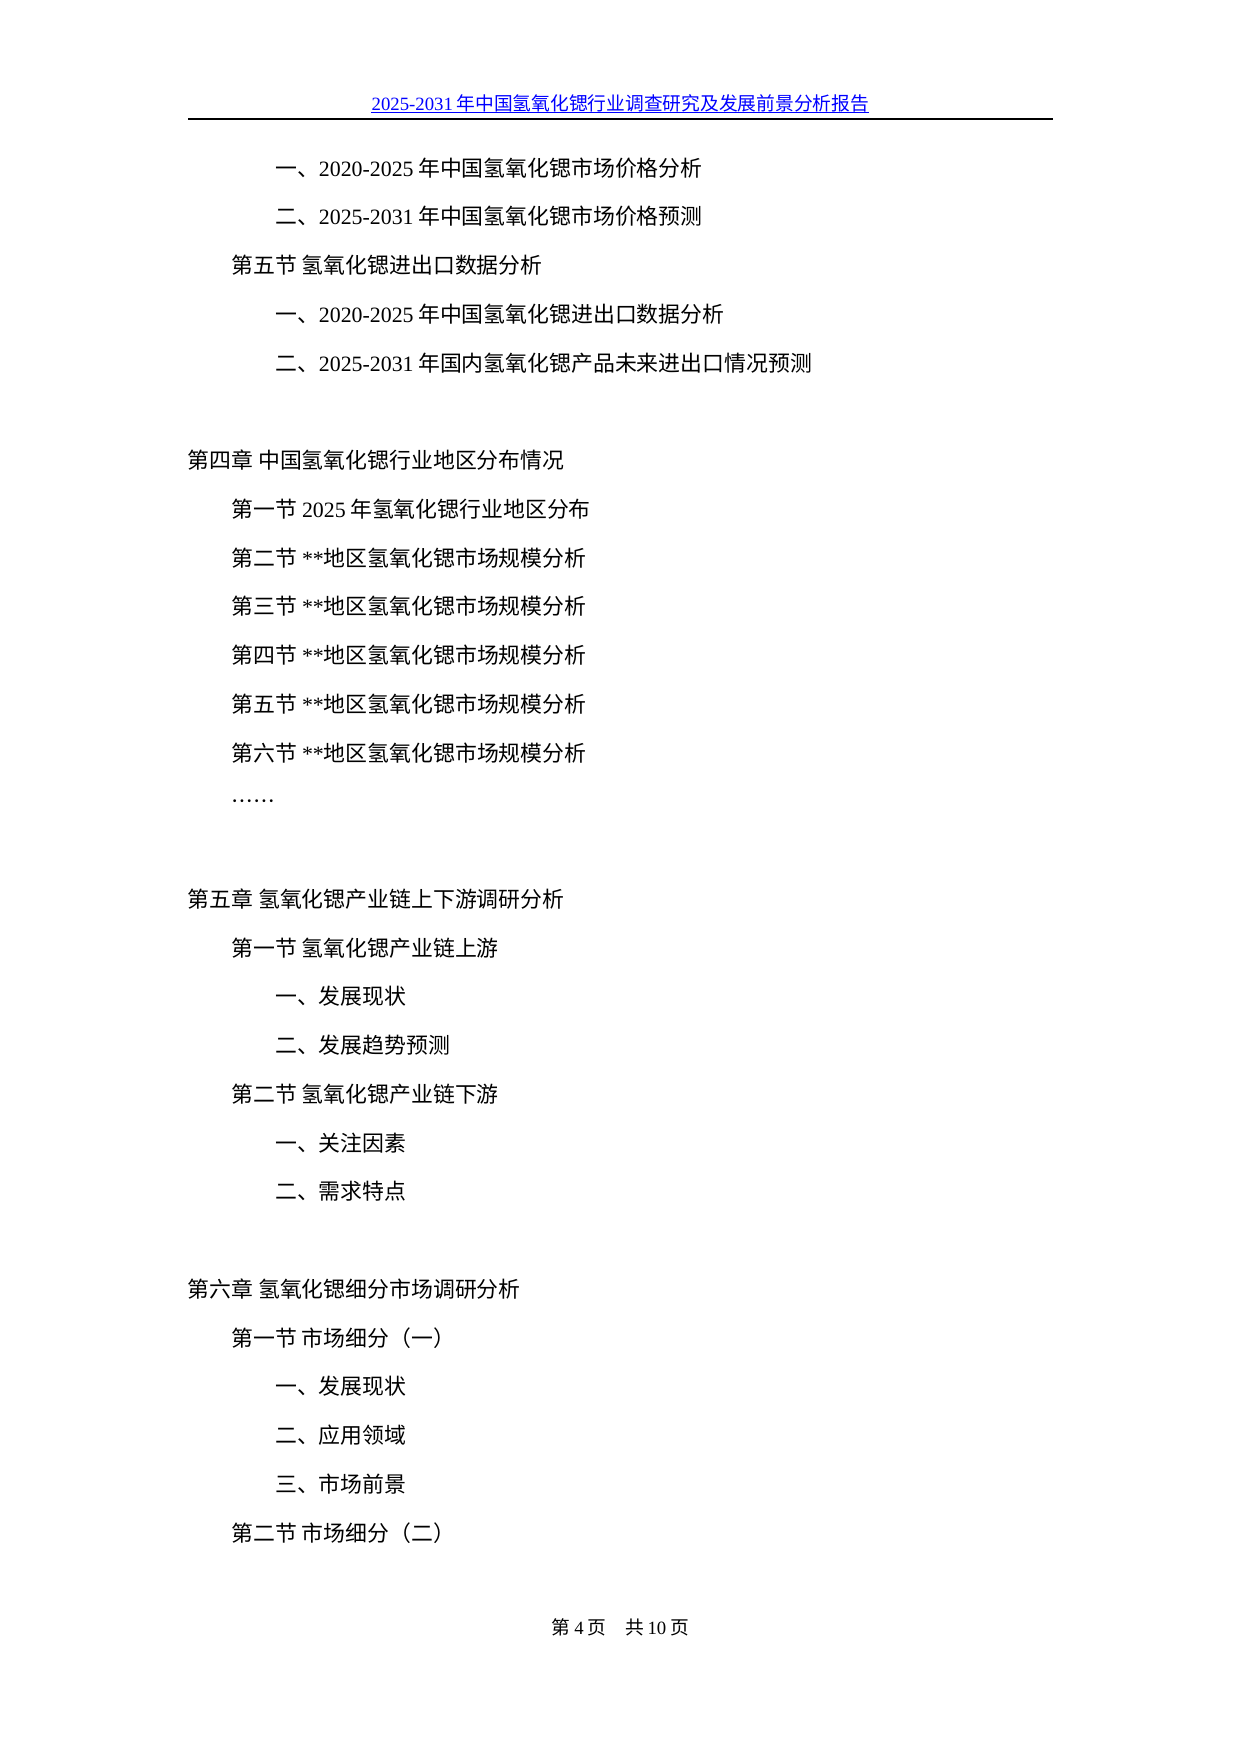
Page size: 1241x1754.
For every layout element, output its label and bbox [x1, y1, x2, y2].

text [187, 150, 1053, 1548]
